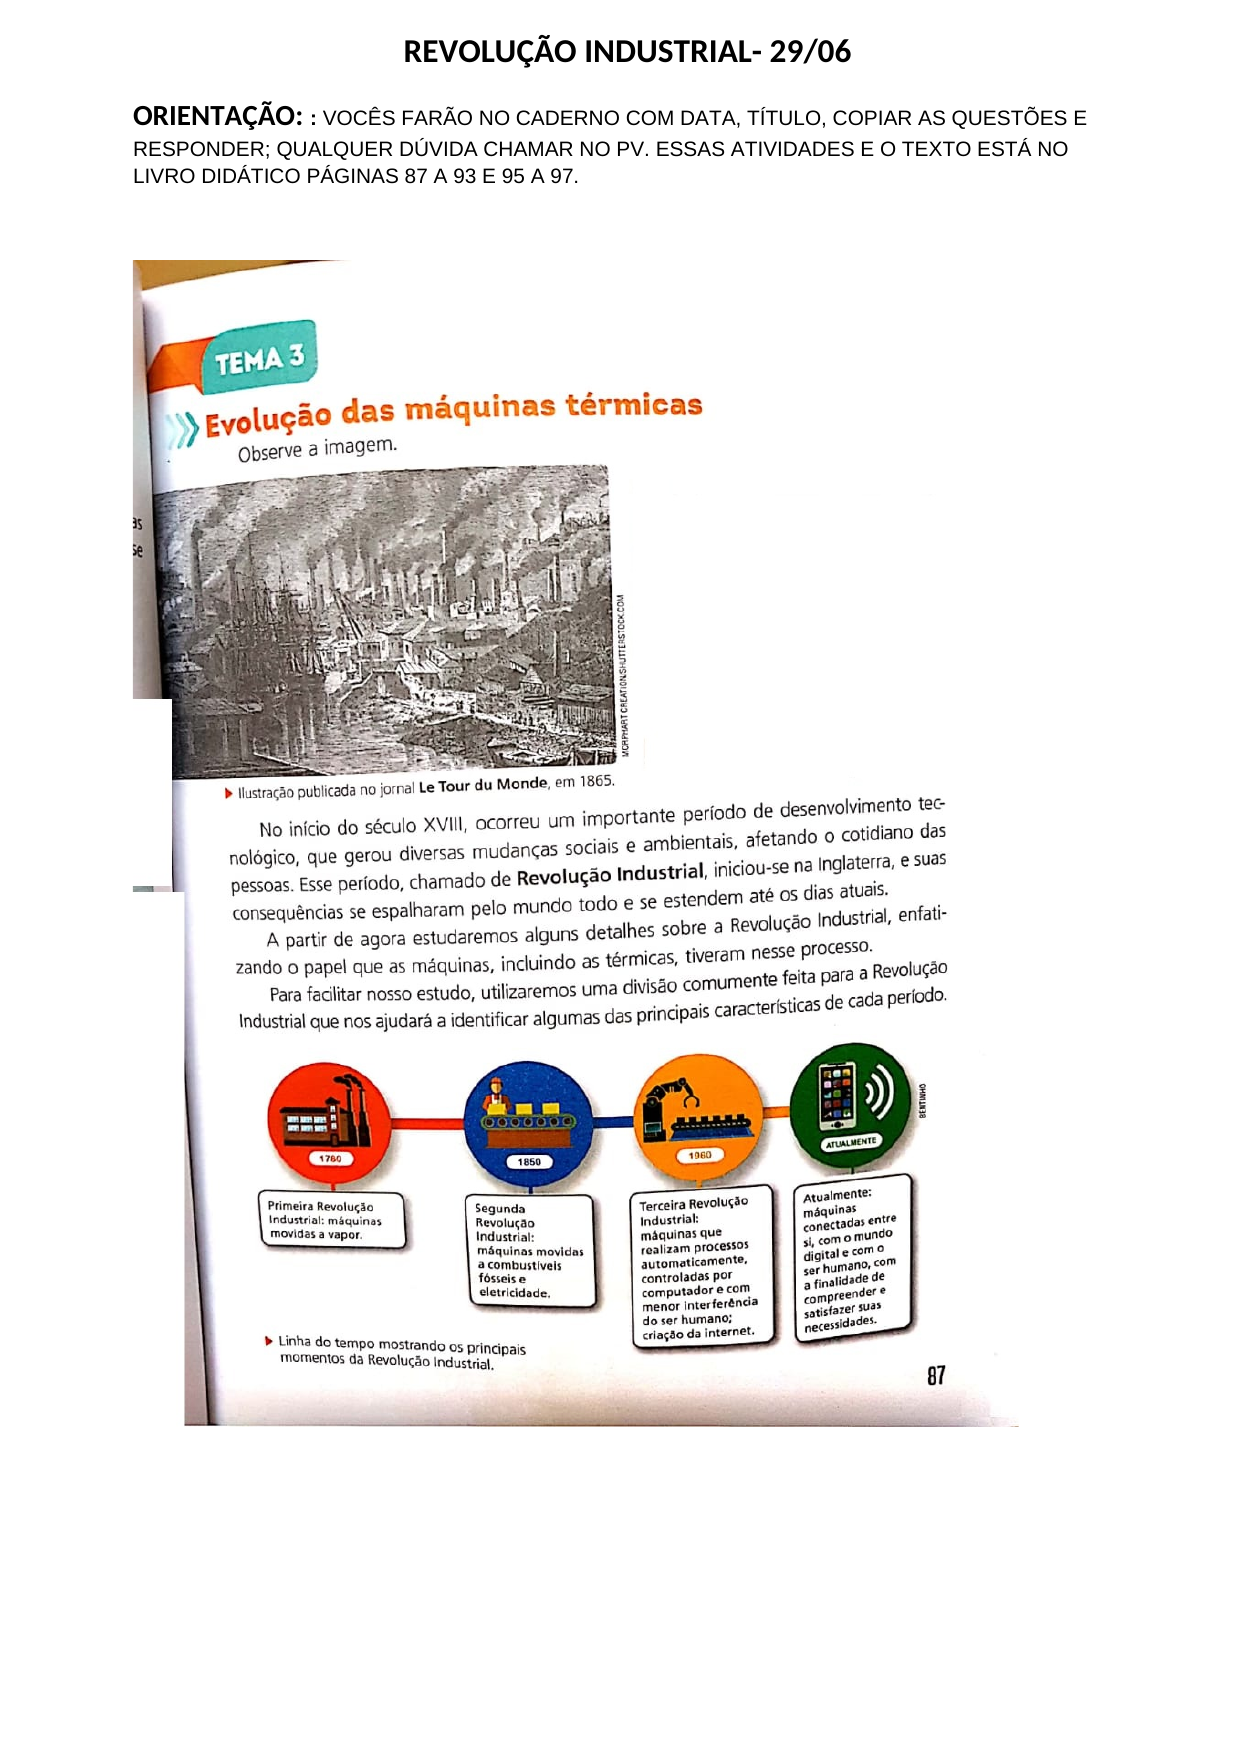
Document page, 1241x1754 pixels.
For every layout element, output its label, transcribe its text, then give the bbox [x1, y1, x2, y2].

text REVOLUÇÃO INDUSTRIAL- 29/06 [133, 29, 1122, 70]
text ORIENTAÇÃO: : VOCÊS FARÃO NO CADERNO COM DATA, TÍTULO, COPIAR AS QUESTÕES E RESPONDER; QUALQUER DÚVIDA CHAMAR NO PV. ESSAS ATIVIDADES E O TEXTO ESTÁ NO LIVRO DIDÁTICO PÁGINAS 87 A 93 E 95 A 97. [133, 97, 1122, 188]
picture [132, 260, 1019, 1427]
